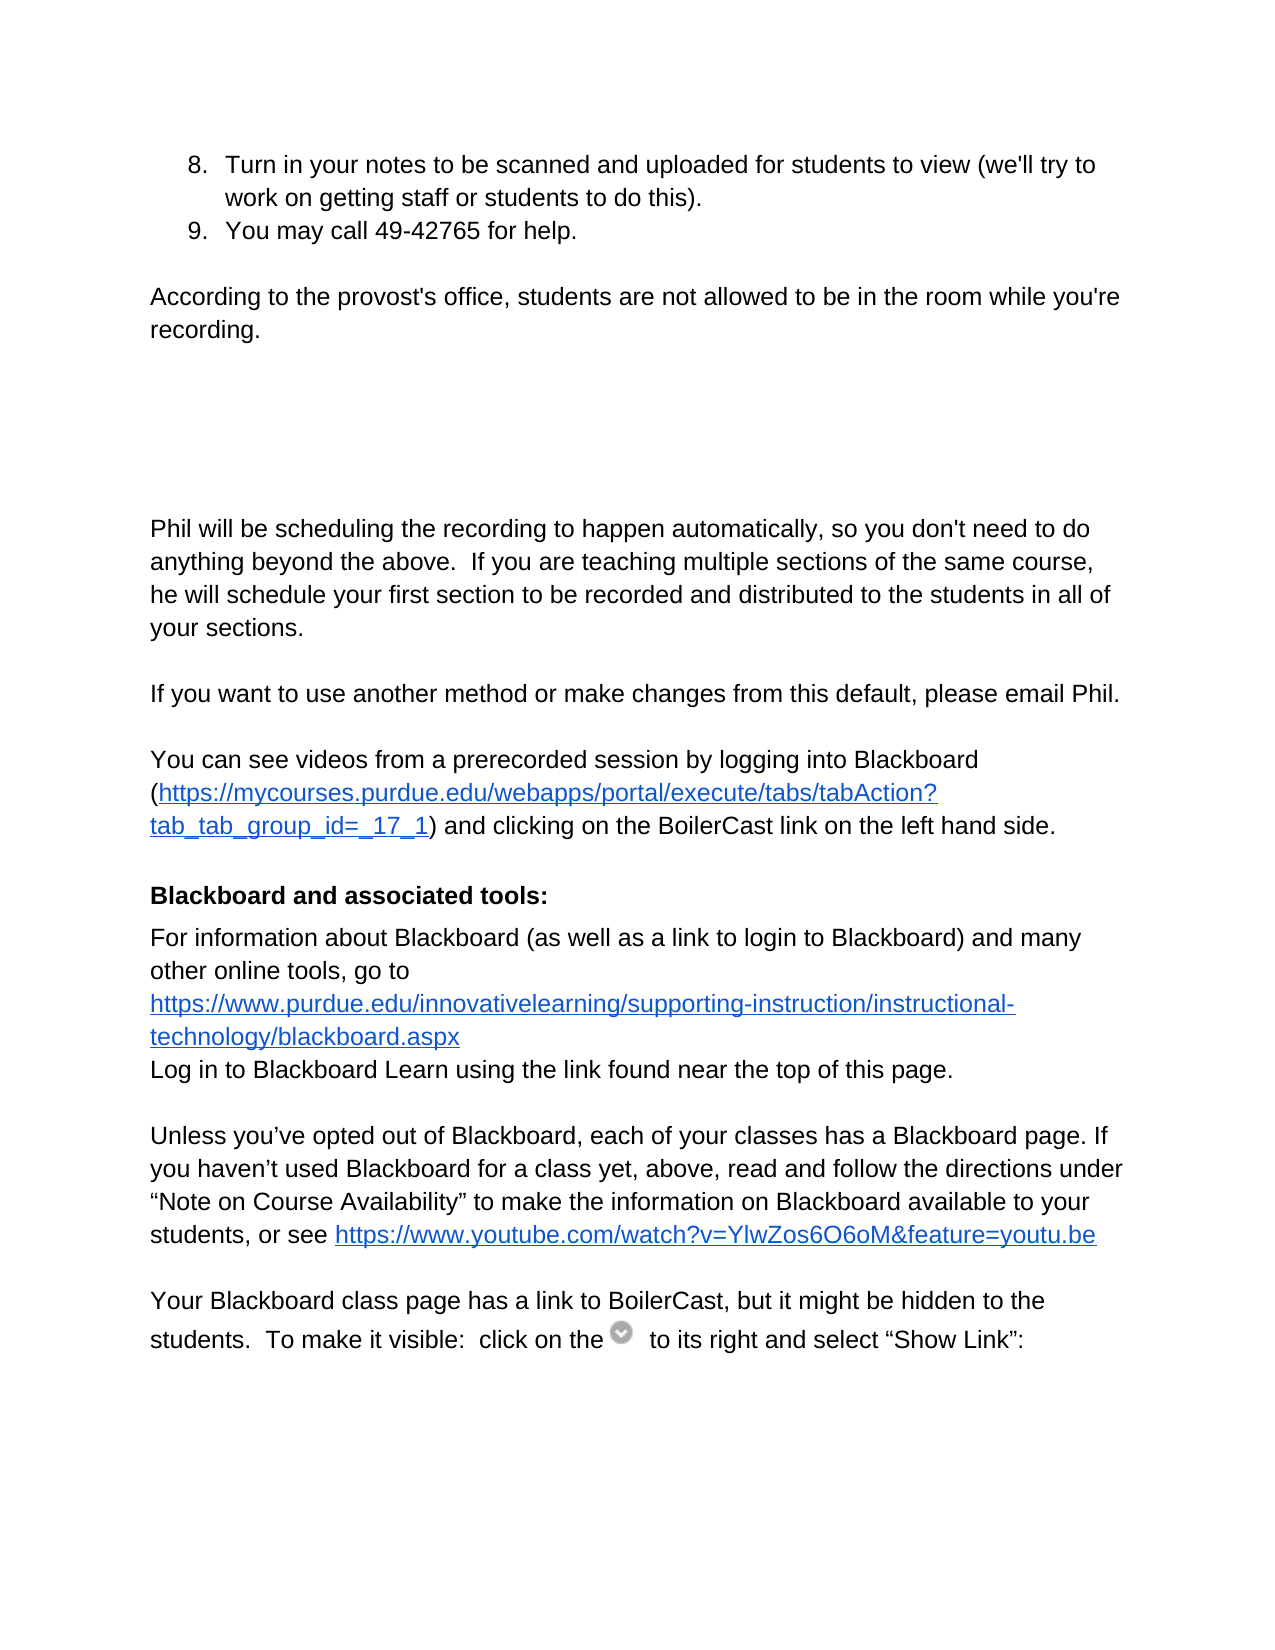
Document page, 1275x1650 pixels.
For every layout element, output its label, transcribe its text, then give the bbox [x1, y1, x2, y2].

text Phil will be scheduling the recording to happen automatically, so you don't need to do anything beyond the above. If you are teaching multiple sections of the same course, he will schedule your first section to be recorded and distributed to the students in all of your sections. [150, 514, 1125, 641]
subtitle Blackboard and associated tools: [150, 881, 1125, 910]
text Log in to Blackboard Learn using the link found near the top of this page. [150, 1055, 1125, 1083]
text Unless you’ve opted out of Blackboard, each of your classes has a Blackboard page. If you haven’t used Blackboard for a class yet, above, read and follow the directions under “Note on Course Availability” to make the information on Blackboard available to your students, or see https://www.youtube.com/watch?v=YlwZos6O6oM&feature=youtu.be [150, 1121, 1125, 1248]
text According to the provost's office, students are not allowed to be in the room while you're recording. [150, 282, 1125, 344]
list Turn in your notes to be scanned and uploaded for students to view (we'll try to work on getting staff or students to do this). [187, 150, 1125, 212]
picture [604, 1318, 636, 1349]
list You may call 49-42765 for help. [187, 216, 1125, 245]
text For information about Blackboard (as well as a link to login to Blackboard) and many other online tools, go to [150, 923, 1125, 984]
text If you want to use another method or make changes from this default, please email Phil. [150, 679, 1125, 707]
text Your Blackboard class page has a link to BoilerCast, but it might be hidden to the students. To make it visible: click on the to its right and select “Show Link”: [150, 1286, 1125, 1354]
text https://www.purdue.edu/innovativelearning/supporting-instruction/instructional-technology/blackboard.aspx [150, 989, 1125, 1050]
text You can see videos from a prerecorded session by logging into Blackboard (https://mycourses.purdue.edu/webapps/portal/execute/tabs/tabAction?tab_tab_group_id=_17_1) and clicking on the BoilerCast link on the left hand side. [150, 745, 1125, 839]
